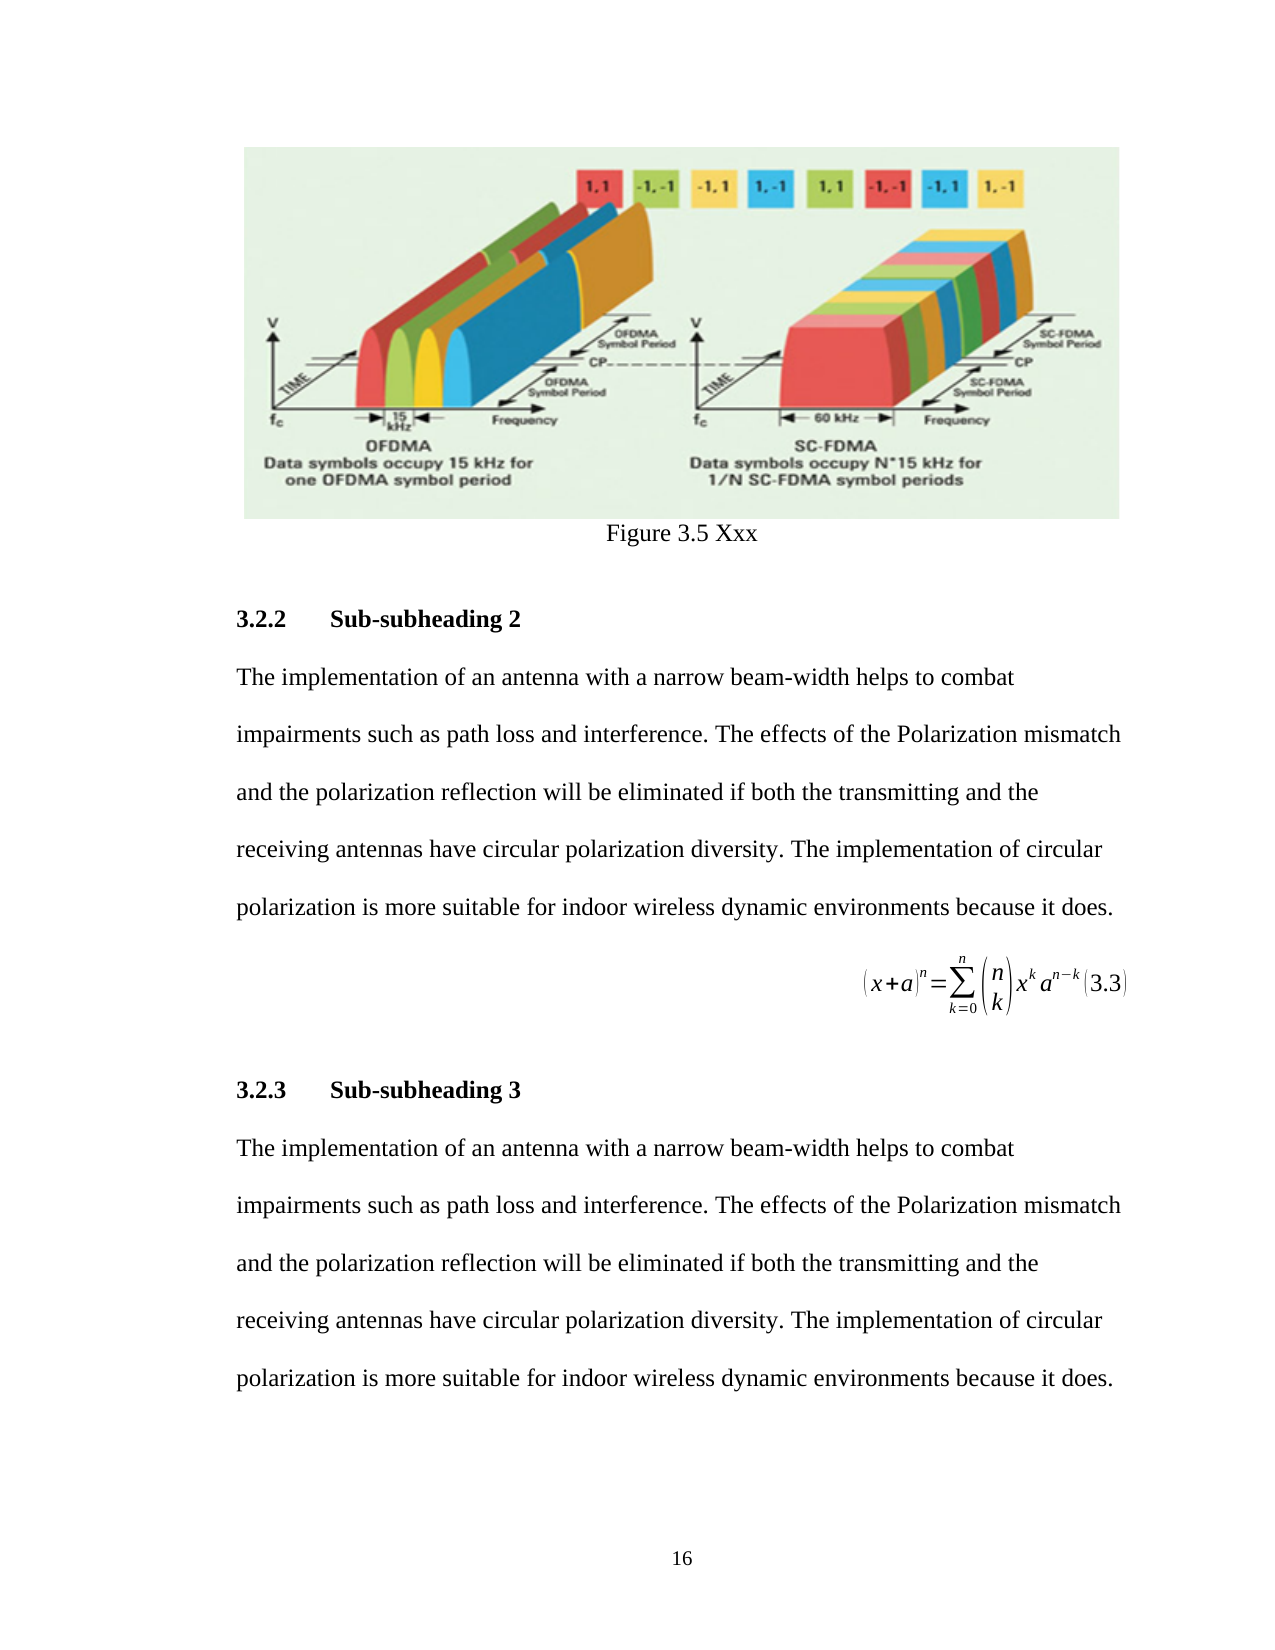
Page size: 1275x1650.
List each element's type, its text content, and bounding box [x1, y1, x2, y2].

text The implementation of an antenna with a narrow beam-width helps to combat impairments such as path loss and interference. The effects of the Polarization mismatch and the polarization reflection will be eliminated if both the transmitting and the receiving antennas have circular polarization diversity. The implementation of circular polarization is more suitable for indoor wireless dynamic environments because it does. [236, 1133, 1127, 1392]
subtitle Sub-subheading 2 [236, 604, 1127, 633]
subtitle Sub-subheading 3 [236, 1076, 1127, 1104]
picture [244, 147, 1120, 519]
text The implementation of an antenna with a narrow beam-width helps to combat impairments such as path loss and interference. The effects of the Polarization mismatch and the polarization reflection will be eliminated if both the transmitting and the receiving antennas have circular polarization diversity. The implementation of circular polarization is more suitable for indoor wireless dynamic environments because it does. [236, 662, 1127, 921]
